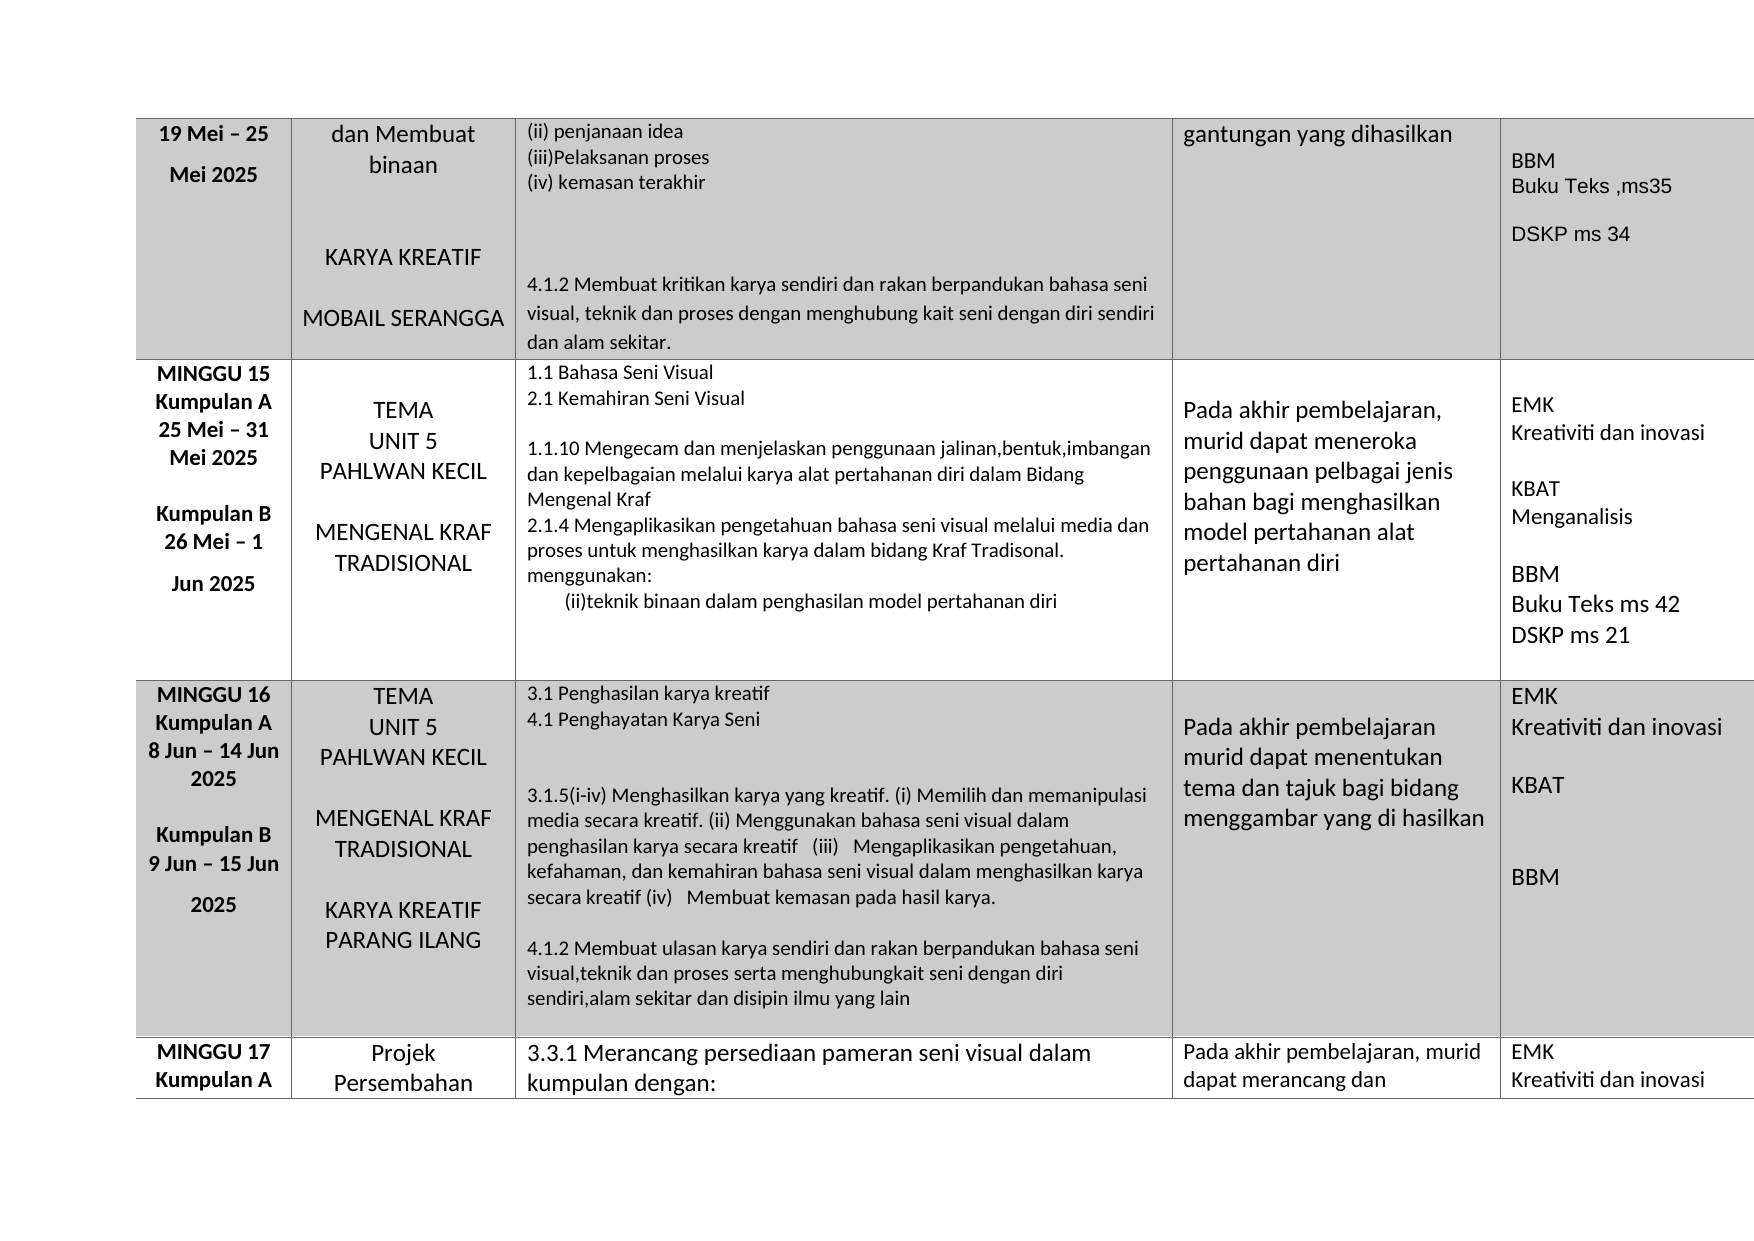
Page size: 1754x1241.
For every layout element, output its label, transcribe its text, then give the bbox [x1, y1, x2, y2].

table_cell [1501, 1038, 1754, 1098]
table_cell TEMA UNIT 5 PAHLWAN KECIL MENGENAL KRAF TRADISIONAL [292, 360, 515, 680]
table_cell TEMA UNIT 5 PAHLWAN KECIL MENGENAL KRAF TRADISIONAL KARYA KREATIF PARANG ILANG [292, 681, 515, 1036]
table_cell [516, 1038, 1172, 1098]
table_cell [292, 1038, 515, 1098]
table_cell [1173, 119, 1500, 359]
table_cell 1.1 Bahasa Seni Visual 2.1 Kemahiran Seni Visual 1.1.10 Mengecam dan menjelaskan penggunaan jalinan,bentuk,imbangan dan kepelbagaian melalui karya alat pertahanan diri dalam Bidang Mengenal Kraf 2.1.4 Mengaplikasikan pengetahuan bahasa seni visual melalui media dan proses untuk menghasilkan karya dalam bidang Kraf Tradisonal. menggunakan: (ii)teknik binaan dalam penghasilan model pertahanan diri [516, 360, 1172, 680]
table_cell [136, 1038, 291, 1098]
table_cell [292, 119, 515, 359]
table_cell Pada akhir pembelajaran, murid dapat meneroka penggunaan pelbagai jenis bahan bagi menghasilkan model pertahanan alat pertahanan diri [1173, 360, 1500, 680]
table_cell MINGGU 15 Kumpulan A 25 Mei – 31 Mei 2025 Kumpulan B 26 Mei – 1 Jun 2025 [136, 360, 291, 680]
table_cell 3.1 Penghasilan karya kreatif 4.1 Penghayatan Karya Seni 3.1.5(i-iv) Menghasilkan karya yang kreatif. (i) Memilih dan memanipulasi media secara kreatif. (ii) Menggunakan bahasa seni visual dalam penghasilan karya secara kreatif (iii) Mengaplikasikan pengetahuan, kefahaman, dan kemahiran bahasa seni visual dalam menghasilkan karya secara kreatif (iv) Membuat kemasan pada hasil karya. 4.1.2 Membuat ulasan karya sendiri dan rakan berpandukan bahasa seni visual,teknik dan proses serta menghubungkait seni dengan diri sendiri,alam sekitar dan disipin ilmu yang lain [516, 681, 1172, 1036]
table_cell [136, 119, 291, 359]
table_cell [1501, 119, 1754, 359]
table_cell EMK Kreativiti dan inovasi KBAT Menganalisis BBM Buku Teks ms 42 DSKP ms 21 [1501, 360, 1754, 680]
table_cell MINGGU 16 Kumpulan A 8 Jun – 14 Jun 2025 Kumpulan B 9 Jun – 15 Jun 2025 [136, 681, 291, 1036]
table_cell EMK Kreativiti dan inovasi KBAT BBM [1501, 681, 1754, 1036]
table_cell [1173, 1038, 1500, 1098]
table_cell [516, 119, 1172, 359]
table_cell Pada akhir pembelajaran murid dapat menentukan tema dan tajuk bagi bidang menggambar yang di hasilkan [1173, 681, 1500, 1036]
